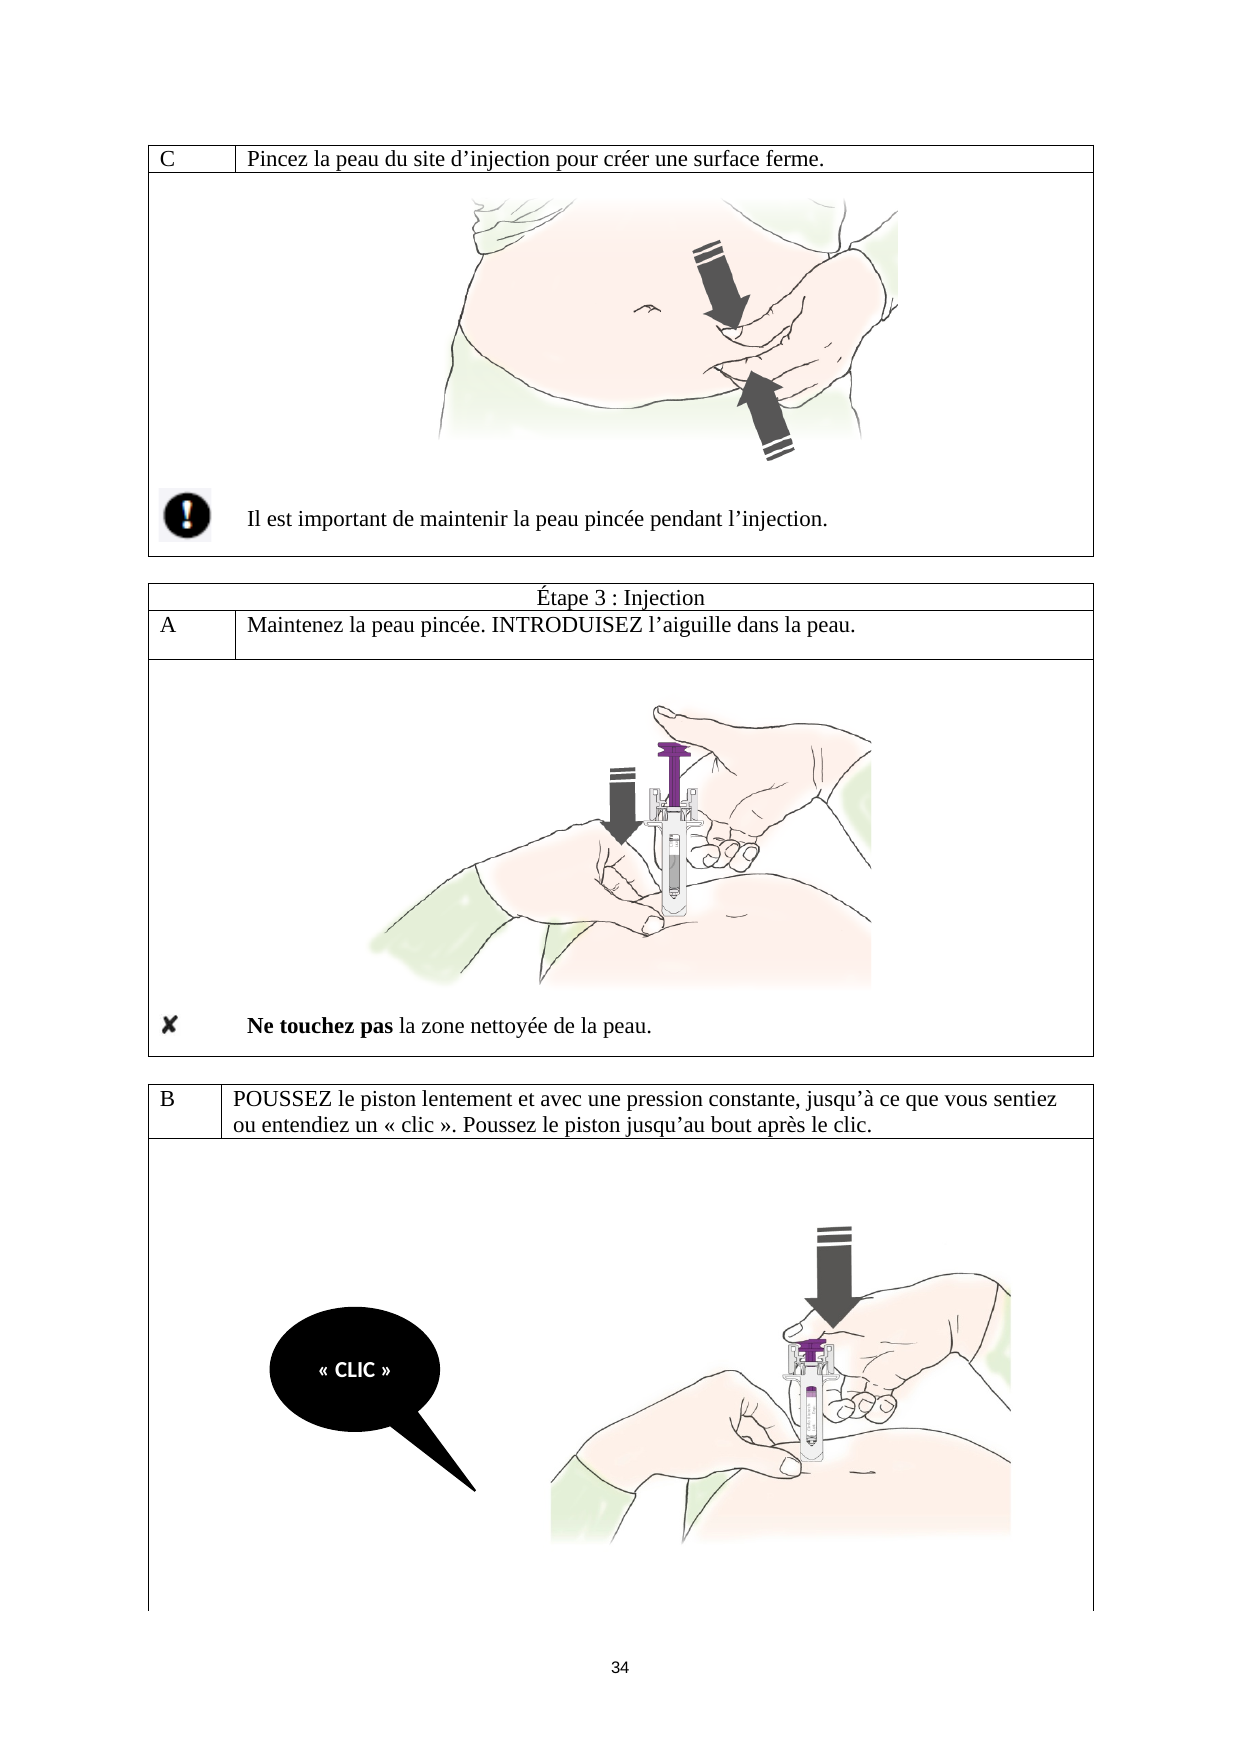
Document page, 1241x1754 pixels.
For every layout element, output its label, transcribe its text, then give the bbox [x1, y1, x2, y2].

table_cell [149, 173, 1093, 480]
picture [158, 488, 212, 542]
table_cell [149, 1139, 1093, 1611]
table_header POUSSEZ le piston lentement et avec une pression constante, jusqu’à ce que vous sentiez ou entendiez un « clic ». Poussez le piston jusqu’au bout après le clic. [222, 1085, 1093, 1137]
picture [477, 1161, 1091, 1611]
table_cell Ne touchez pas la zone nettoyée de la peau. [236, 1012, 1093, 1056]
table_cell [149, 660, 1093, 1012]
picture [328, 687, 936, 1012]
table_header B [149, 1085, 221, 1137]
table_header Étape 3 : Injection [149, 584, 1093, 610]
table_cell Il est important de maintenir la peau pincée pendant l’injection. [236, 480, 1093, 556]
table_cell Maintenez la peau pincée. INTRODUISEZ l’aiguille dans la peau. [236, 611, 1093, 659]
table_header Pincez la peau du site d’injection pour créer une surface ferme. [236, 146, 1093, 172]
table_cell A [149, 611, 235, 659]
table_cell [149, 1012, 236, 1056]
picture [159, 1014, 181, 1036]
picture [266, 180, 975, 478]
table_header C [149, 146, 235, 172]
table_cell [149, 480, 236, 556]
